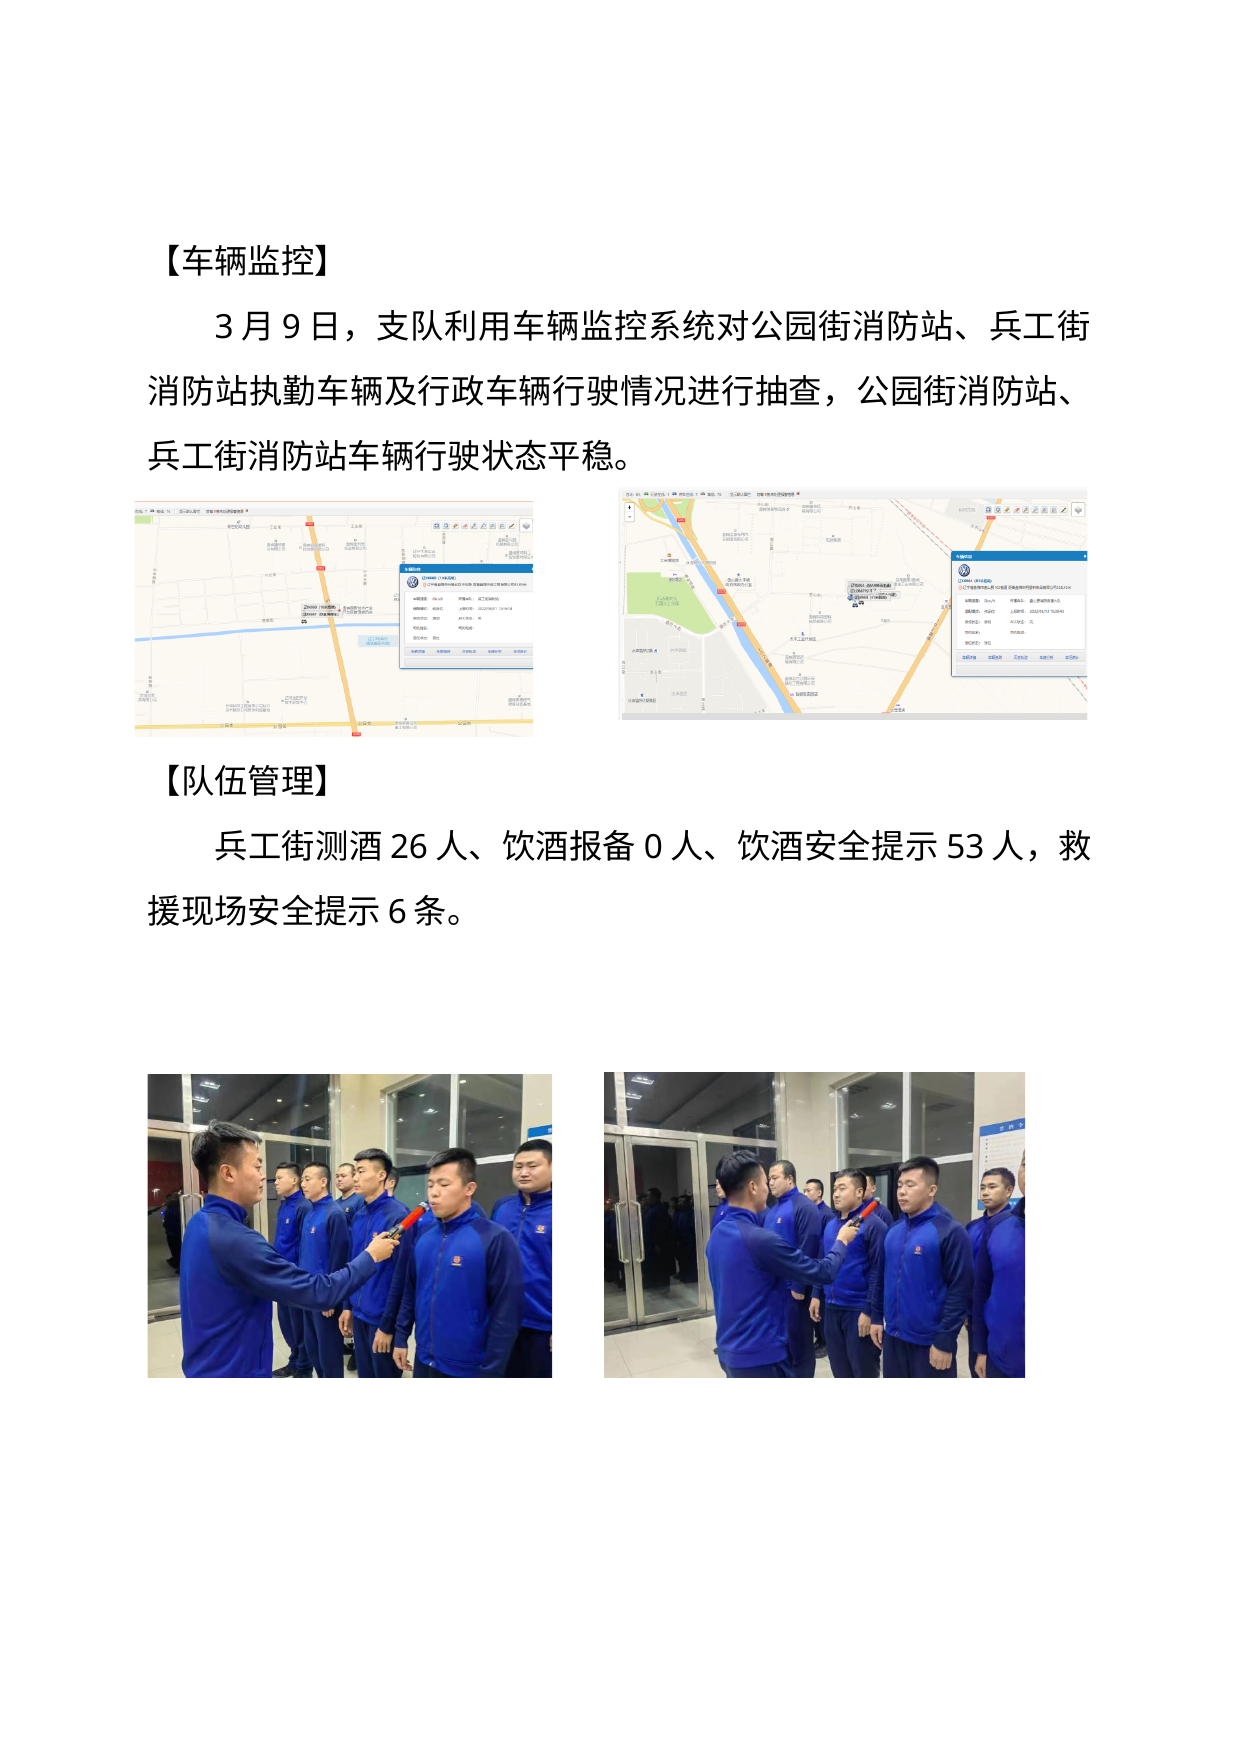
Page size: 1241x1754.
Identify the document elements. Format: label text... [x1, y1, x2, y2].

picture [617, 487, 1087, 720]
text 【队伍管理】 [148, 747, 1092, 812]
text 【车辆监控】 [148, 227, 1092, 292]
text 3月9日，支队利用车辆监控系统对公园街消防站、兵工街消防站执勤车辆及行政车辆行驶情况进行抽查，公园街消防站、兵工街消防站车辆行驶状态平稳。 [148, 292, 1092, 487]
picture [147, 1074, 553, 1378]
picture [604, 1072, 1026, 1378]
text 兵工街测酒26人、饮酒报备0人、饮酒安全提示53人，救援现场安全提示6条。 [148, 812, 1092, 942]
picture [133, 501, 533, 736]
